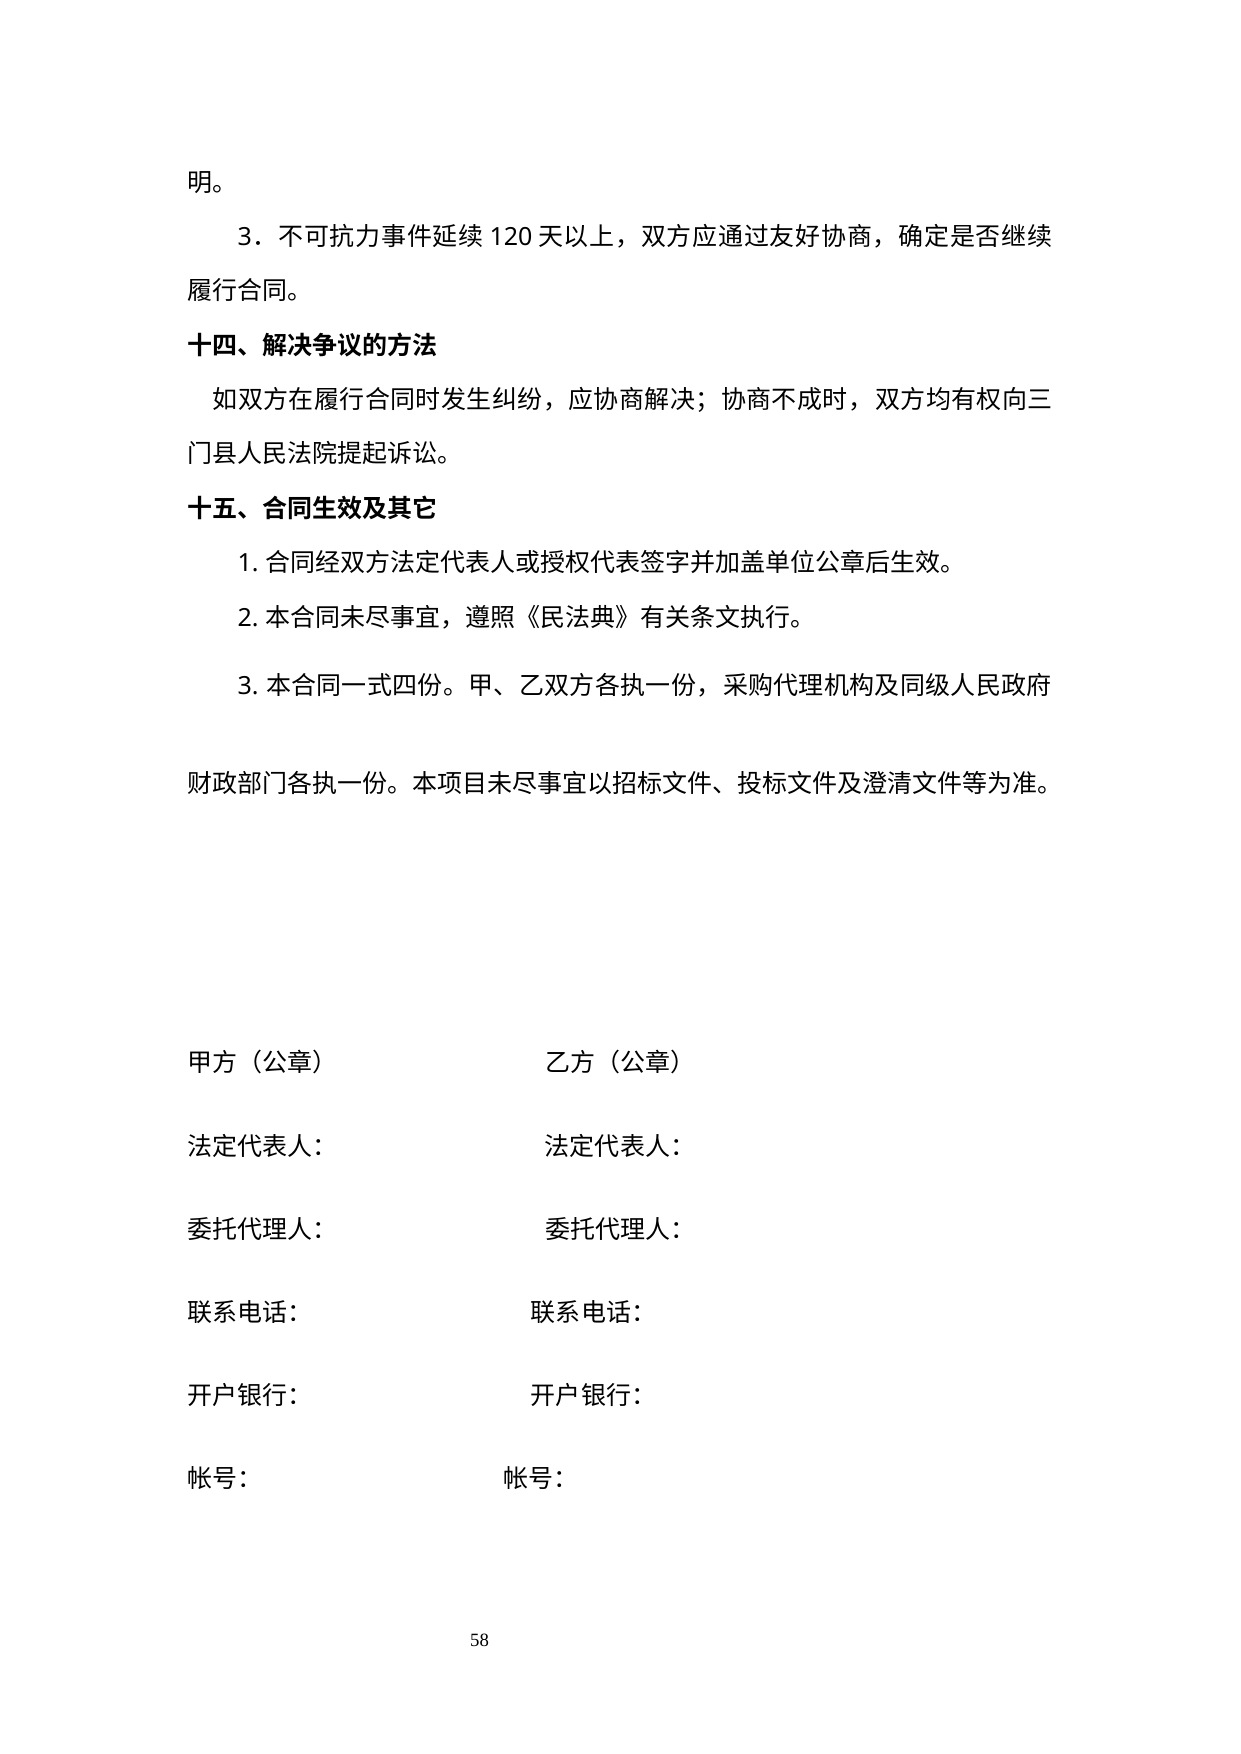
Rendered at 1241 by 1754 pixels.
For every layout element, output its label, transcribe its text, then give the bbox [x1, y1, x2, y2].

text 如双方在履行合同时发生纠纷，应协商解决；协商不成时，双方均有权向三门县人民法院提起诉讼。 [187, 379, 1053, 470]
text 十四、解决争议的方法 [187, 325, 1053, 361]
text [187, 162, 1053, 198]
text 法定代表人： 法定代表人： [187, 1112, 1053, 1177]
text 开户银行： 开户银行： [187, 1361, 1053, 1426]
text 甲方（公章） 乙方（公章） [187, 1028, 1053, 1093]
text 1. 合同经双方法定代表人或授权代表签字并加盖单位公章后生效。 [187, 543, 1053, 579]
text 3. 本合同一式四份。甲、乙双方各执一份，采购代理机构及同级人民政府财政部门各执一份。本项目未尽事宜以招标文件、投标文件及澄清文件等为准。 [187, 651, 1053, 814]
text 2. 本合同未尽事宜，遵照《民法典》有关条文执行。 [187, 597, 1053, 633]
text 帐号： 帐号： [187, 1444, 1053, 1509]
text 3．不可抗力事件延续120天以上，双方应通过友好协商，确定是否继续履行合同。 [187, 216, 1053, 307]
text 委托代理人： 委托代理人： [187, 1195, 1053, 1260]
text 十五、合同生效及其它 [187, 488, 1053, 524]
text 联系电话： 联系电话： [187, 1278, 1053, 1343]
